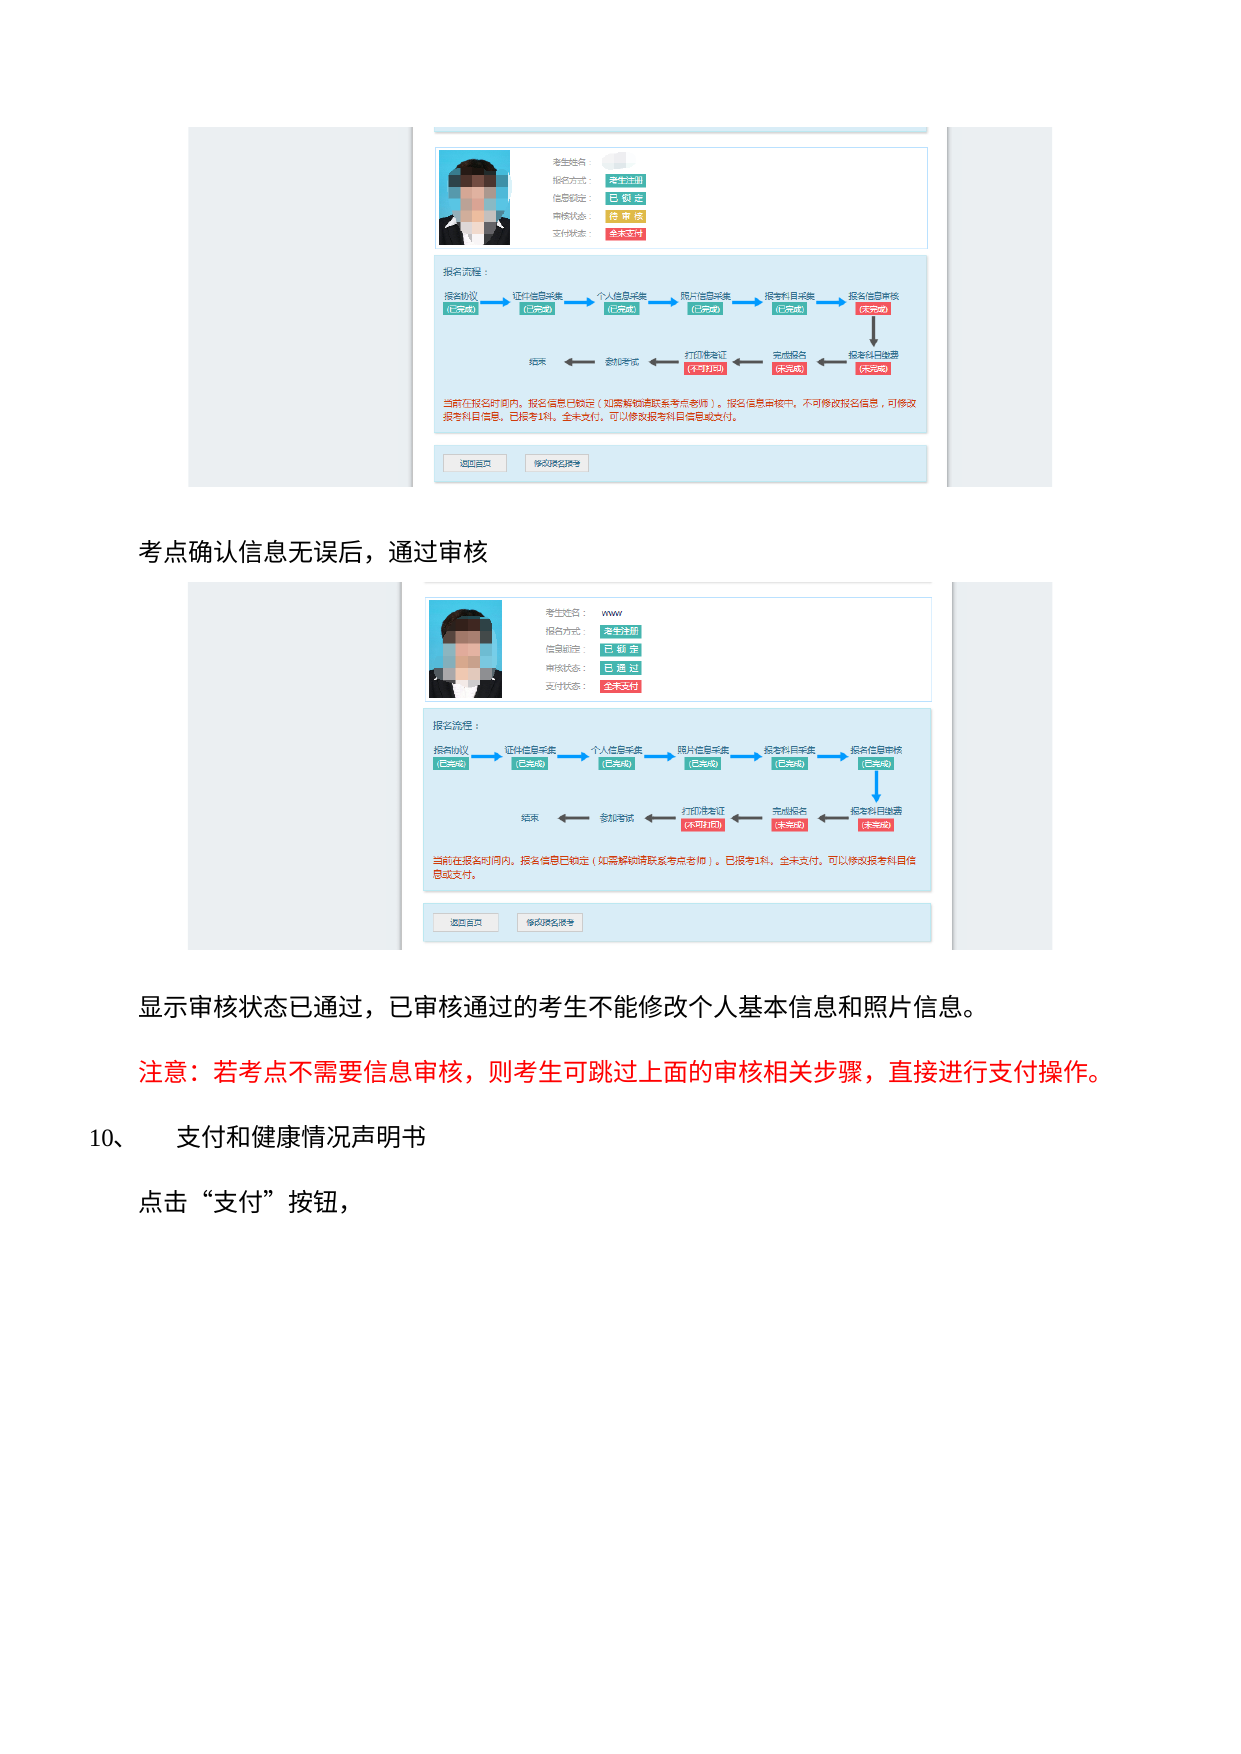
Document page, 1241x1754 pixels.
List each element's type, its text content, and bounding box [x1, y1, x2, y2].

picture [188, 127, 1053, 487]
picture [187, 582, 1053, 950]
text 考点确认信息无误后，通过审核 [89, 518, 1152, 583]
list 支付和健康情况声明书 [89, 1103, 1152, 1168]
text 显示审核状态已通过，已审核通过的考生不能修改个人基本信息和照片信息。 [89, 973, 1152, 1038]
text 点击“支付”按钮， [89, 1168, 1152, 1233]
text 注意：若考点不需要信息审核，则考生可跳过上面的审核相关步骤，直接进行支付操作。 [89, 1038, 1152, 1103]
